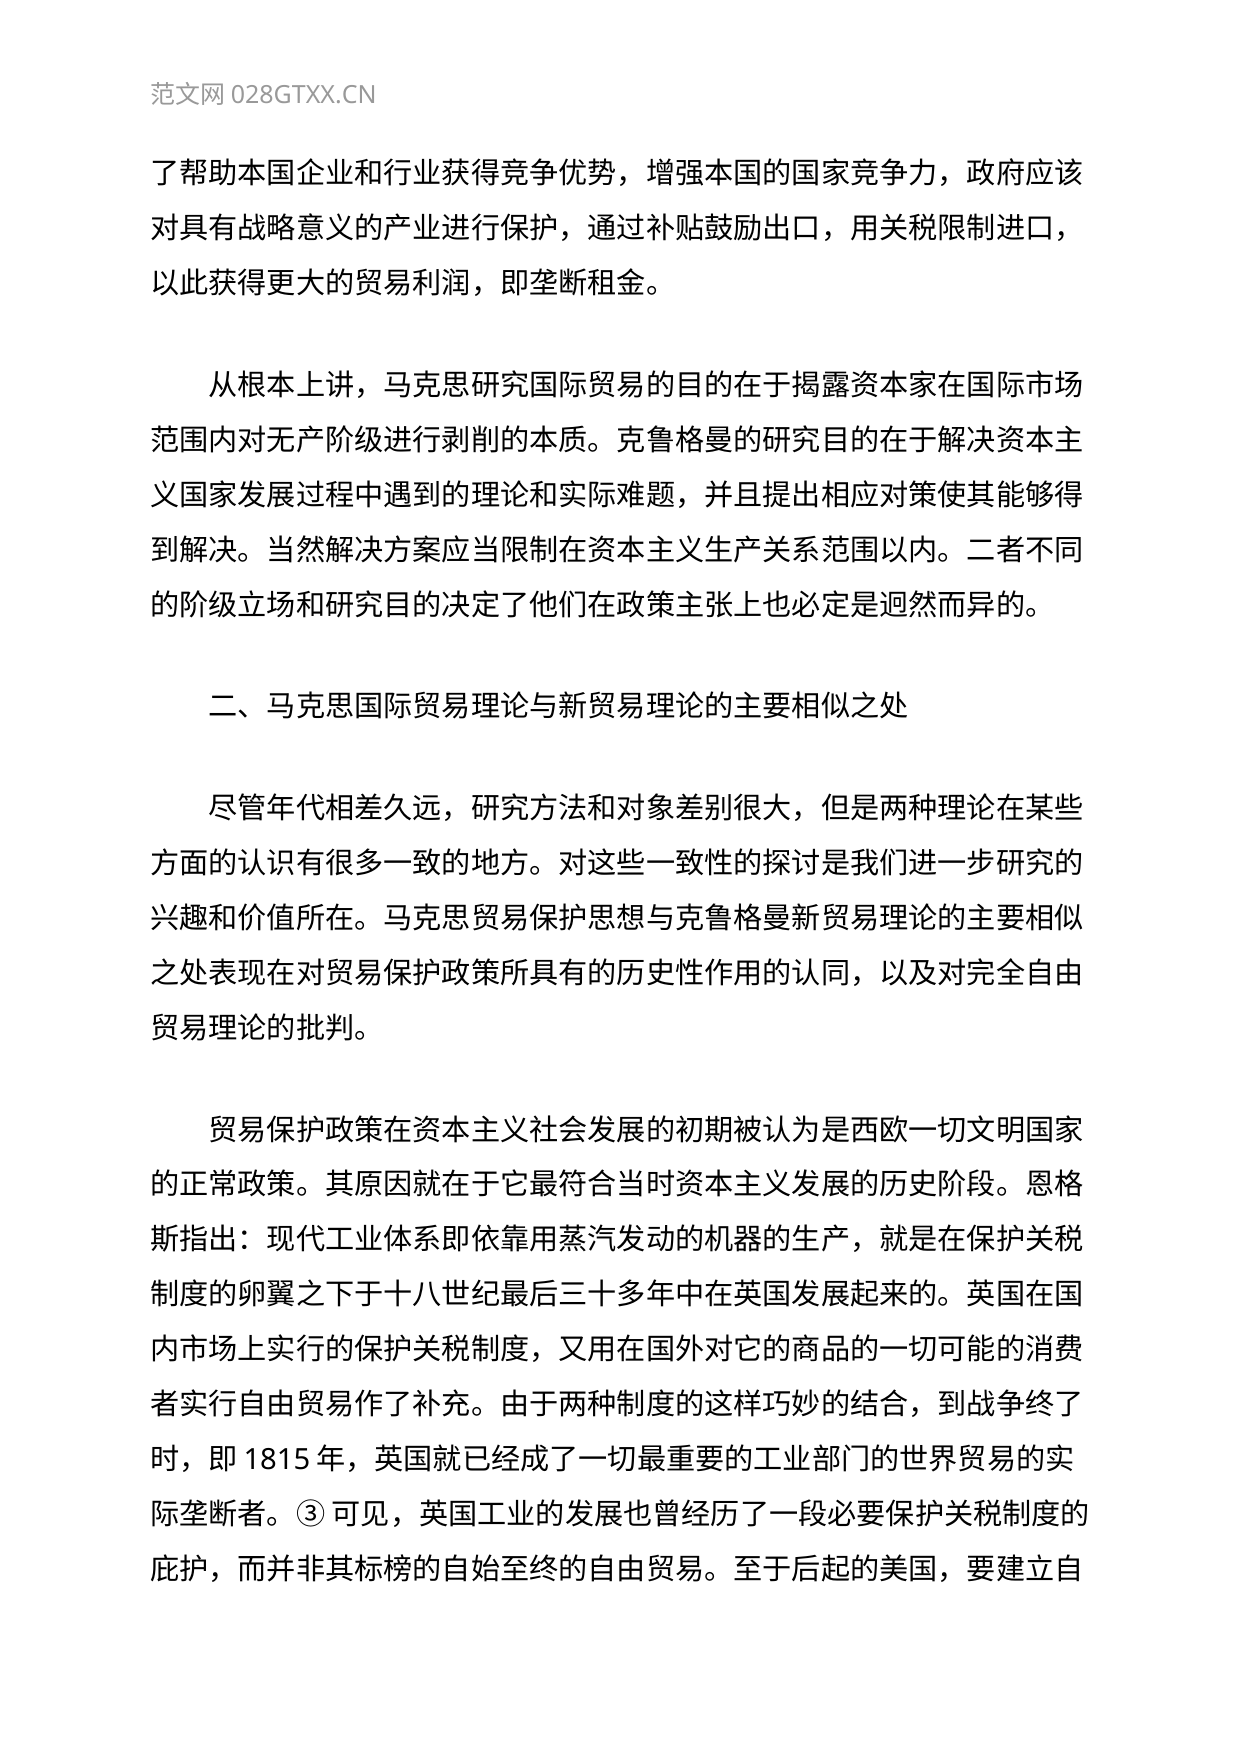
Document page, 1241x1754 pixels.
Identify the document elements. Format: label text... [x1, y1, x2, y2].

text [150, 150, 1090, 302]
text 尽管年代相差久远，研究方法和对象差别很大，但是两种理论在某些方面的认识有很多一致的地方。对这些一致性的探讨是我们进一步研究的兴趣和价值所在。马克思贸易保护思想与克鲁格曼新贸易理论的主要相似之处表现在对贸易保护政策所具有的历史性作用的认同，以及对完全自由贸易理论的批判。 [150, 785, 1090, 1047]
text 二、马克思国际贸易理论与新贸易理论的主要相似之处 [150, 683, 1090, 725]
text 从根本上讲，马克思研究国际贸易的目的在于揭露资本家在国际市场范围内对无产阶级进行剥削的本质。克鲁格曼的研究目的在于解决资本主义国家发展过程中遇到的理论和实际难题，并且提出相应对策使其能够得到解决。当然解决方案应当限制在资本主义生产关系范围以内。二者不同的阶级立场和研究目的决定了他们在政策主张上也必定是迥然而异的。 [150, 362, 1090, 623]
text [150, 1106, 1090, 1588]
